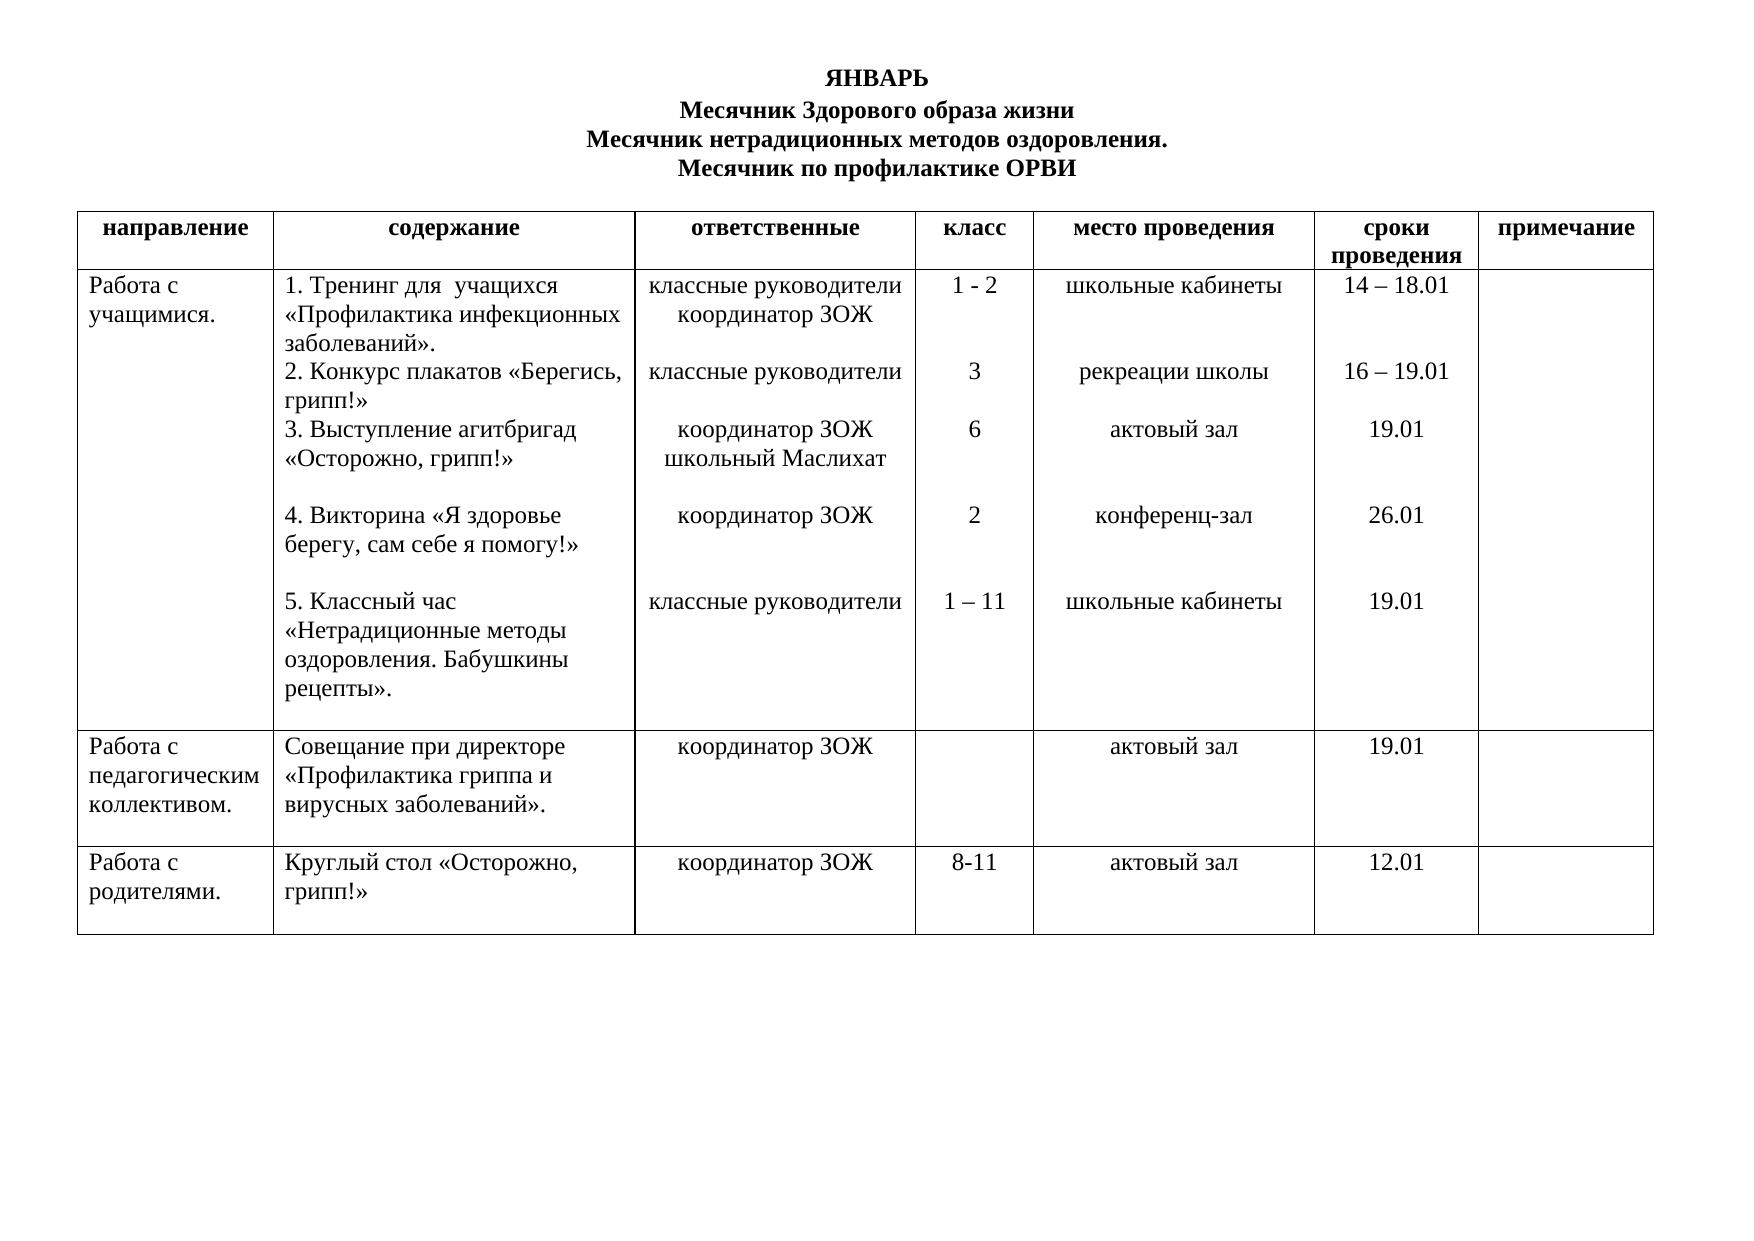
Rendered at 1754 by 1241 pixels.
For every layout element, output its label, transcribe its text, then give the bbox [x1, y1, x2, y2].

table_header ответственные [636, 212, 915, 269]
table_cell Работа с учащимися. [78, 270, 273, 730]
text Месячник Здорового образа жизни [89, 96, 1665, 124]
table_cell 19.01 [1315, 731, 1478, 846]
table_header место проведения [1034, 212, 1314, 269]
table_cell Работа с родителями. [78, 847, 273, 933]
text Месячник по профилактике ОРВИ [89, 153, 1665, 182]
text Месячник нетрадиционных методов оздоровления. [89, 124, 1665, 153]
table_cell [1479, 270, 1653, 730]
table_cell 1 - 2 3 6 2 1 – 11 [916, 270, 1033, 730]
table_cell школьные кабинеты рекреации школы актовый зал конференц-зал школьные кабинеты [1034, 270, 1314, 730]
table_cell координатор ЗОЖ [636, 731, 915, 846]
text ЯНВАРЬ [89, 63, 1665, 91]
table_cell координатор ЗОЖ [636, 847, 915, 933]
table_cell 8-11 [916, 847, 1033, 933]
table_header сроки проведения [1315, 212, 1478, 269]
table_cell Работа с педагогическим коллективом. [78, 731, 273, 846]
table_header направление [78, 212, 273, 269]
table_cell [916, 731, 1033, 846]
table_cell 1. Тренинг для учащихся «Профилактика инфекционных заболеваний». 2. Конкурс плакатов «Берегись, грипп!» 3. Выступление агитбригад «Осторожно, грипп!» 4. Викторина «Я здоровье берегу, сам себе я помогу!» 5. Классный час «Нетрадиционные методы оздоровления. Бабушкины рецепты». [274, 270, 634, 730]
table_header примечание [1479, 212, 1653, 269]
table_cell Круглый стол «Осторожно, грипп!» [274, 847, 634, 933]
table_cell классные руководители координатор ЗОЖ классные руководители координатор ЗОЖ школьный Маслихат координатор ЗОЖ классные руководители [636, 270, 915, 730]
table_header содержание [274, 212, 634, 269]
table_cell 12.01 [1315, 847, 1478, 933]
table_cell актовый зал [1034, 847, 1314, 933]
table_cell 14 – 18.01 16 – 19.01 19.01 26.01 19.01 [1315, 270, 1478, 730]
table_cell актовый зал [1034, 731, 1314, 846]
table_cell Совещание при директоре «Профилактика гриппа и вирусных заболеваний». [274, 731, 634, 846]
table_cell [1479, 847, 1653, 933]
table_cell [1479, 731, 1653, 846]
table_header класс [916, 212, 1033, 269]
